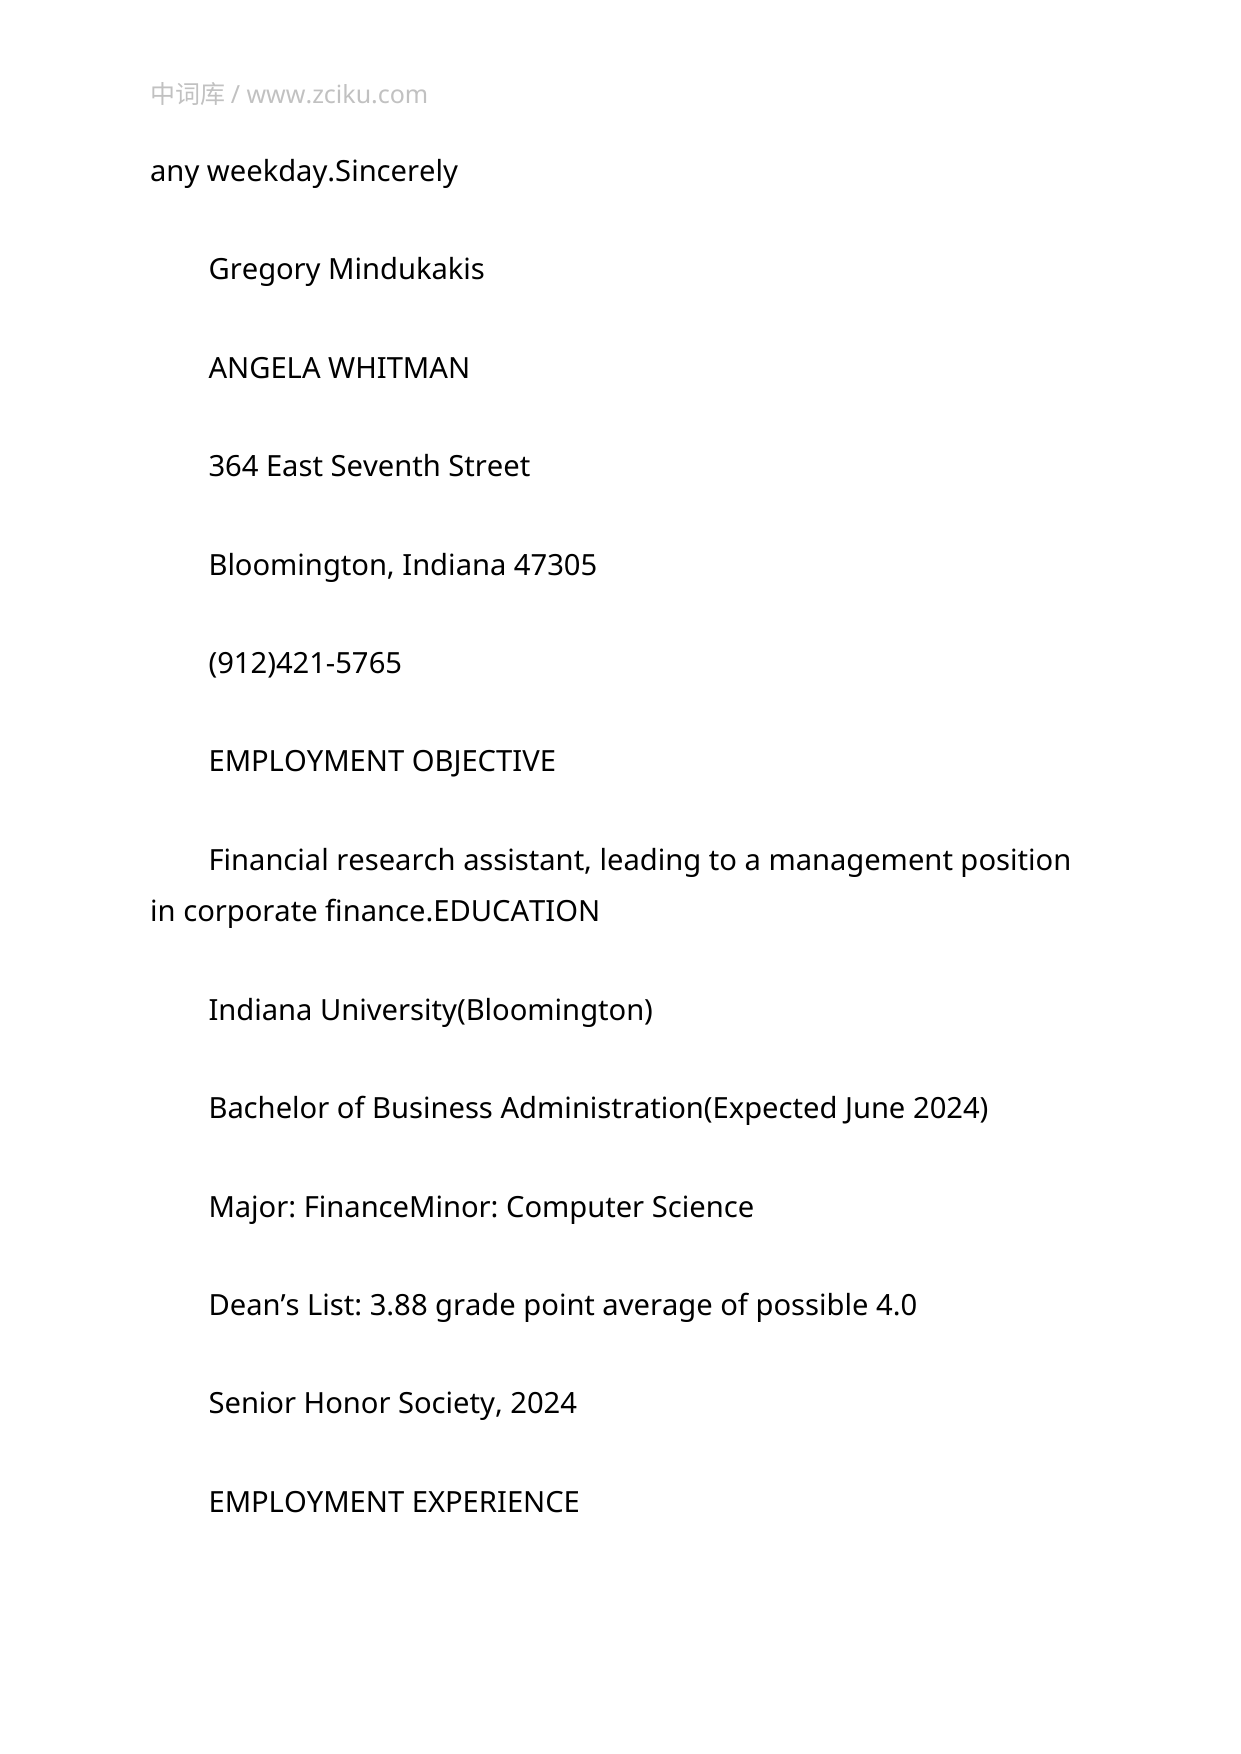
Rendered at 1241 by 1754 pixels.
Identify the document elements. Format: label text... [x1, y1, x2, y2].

text Indiana University(Bloomington) [150, 989, 1090, 1029]
text ANGELA WHITMAN [150, 347, 1090, 387]
text EMPLOYMENT OBJECTIVE [150, 741, 1090, 780]
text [150, 150, 1090, 190]
text Gregory Mindukakis [150, 248, 1090, 288]
text Bachelor of Business Administration(Expected June 2024) [150, 1087, 1090, 1127]
text 364 East Seventh Street [150, 445, 1090, 485]
text Bloomington, Indiana 47305 [150, 544, 1090, 583]
text EMPLOYMENT EXPERIENCE [150, 1481, 1090, 1521]
text Major: FinanceMinor: Computer Science [150, 1186, 1090, 1226]
text Dean’s List: 3.88 grade point average of possible 4.0 [150, 1284, 1090, 1324]
text (912)421-5765 [150, 642, 1090, 682]
text Financial research assistant, leading to a management position in corporate finance.EDUCATION [150, 839, 1090, 930]
text Senior Honor Society, 2024 [150, 1383, 1090, 1422]
